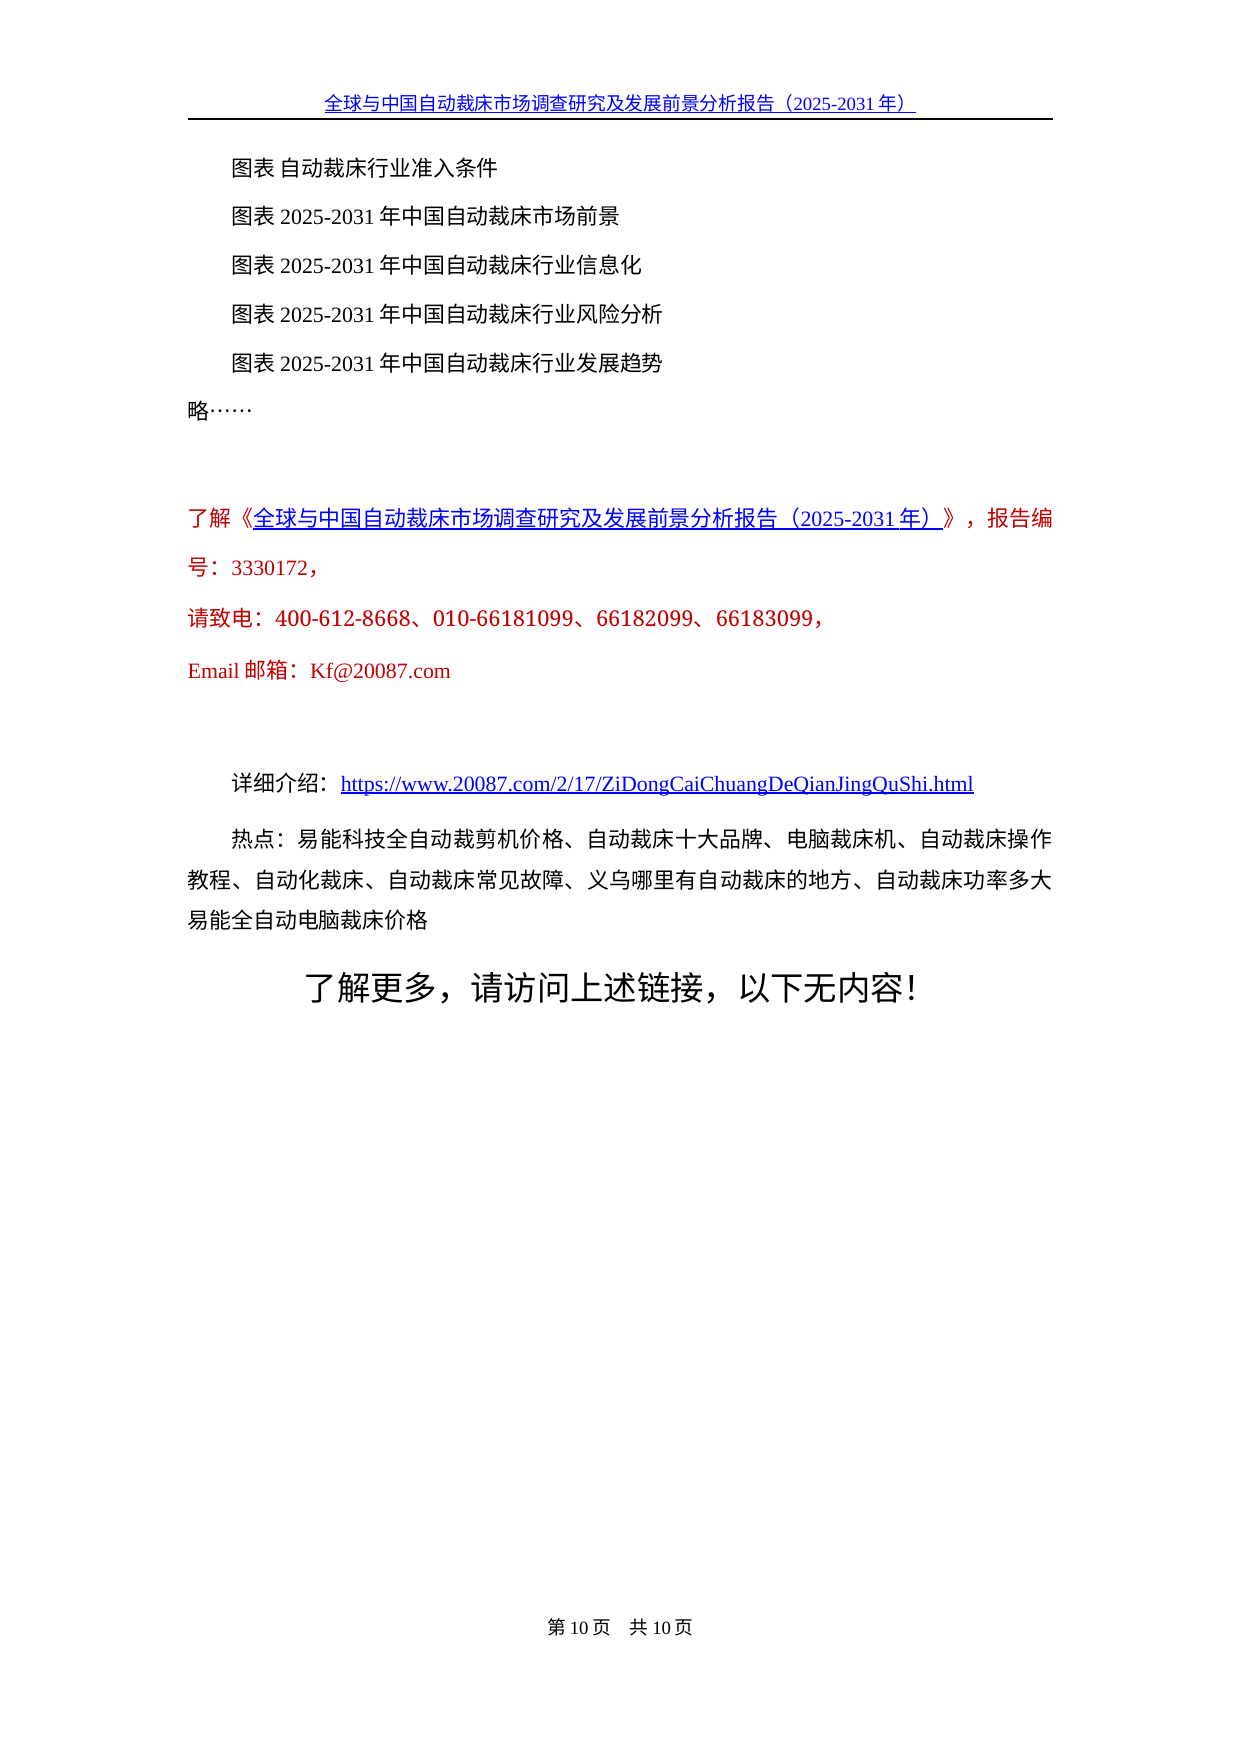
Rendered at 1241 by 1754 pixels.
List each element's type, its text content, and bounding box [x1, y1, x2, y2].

text 了解《全球与中国自动裁床市场调查研究及发展前景分析报告（2025-2031年）》，报告编号：3330172， [187, 500, 1053, 582]
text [187, 150, 1053, 426]
text 详细介绍：https://www.20087.com/2/17/ZiDongCaiChuangDeQianJingQuShi.html [187, 765, 1053, 798]
text 请致电：400-612-8668、010-66181099、66182099、66183099， [187, 601, 1053, 633]
text 热点：易能科技全自动裁剪机价格、自动裁床十大品牌、电脑裁床机、自动裁床操作教程、自动化裁床、自动裁床常见故障、义乌哪里有自动裁床的地方、自动裁床功率多大、易能全自动电脑裁床价格 [187, 822, 1053, 936]
text Email邮箱：Kf@20087.com [187, 652, 1053, 685]
title 了解更多，请访问上述链接，以下无内容！ [187, 953, 1053, 1018]
